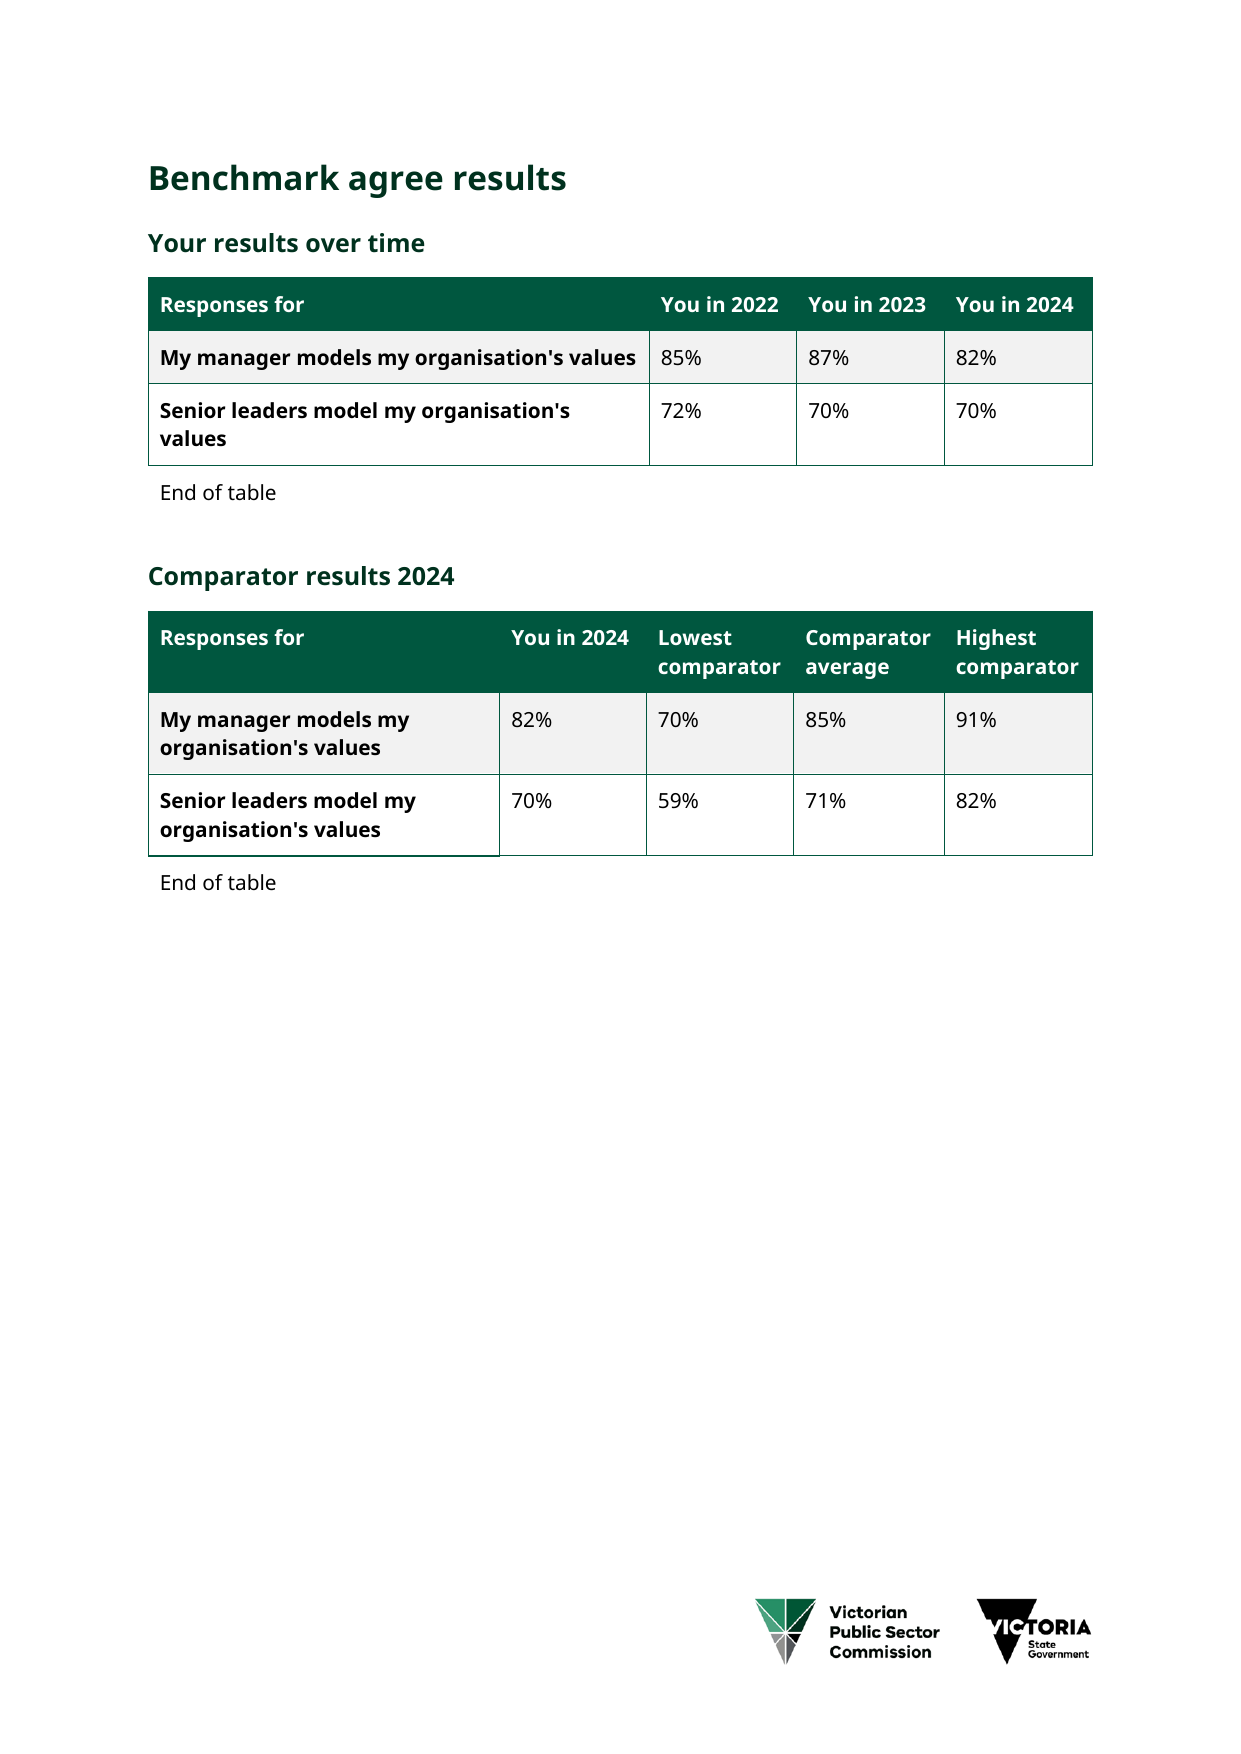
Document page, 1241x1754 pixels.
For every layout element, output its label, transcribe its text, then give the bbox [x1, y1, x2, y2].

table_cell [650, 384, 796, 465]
picture [754, 1598, 1093, 1666]
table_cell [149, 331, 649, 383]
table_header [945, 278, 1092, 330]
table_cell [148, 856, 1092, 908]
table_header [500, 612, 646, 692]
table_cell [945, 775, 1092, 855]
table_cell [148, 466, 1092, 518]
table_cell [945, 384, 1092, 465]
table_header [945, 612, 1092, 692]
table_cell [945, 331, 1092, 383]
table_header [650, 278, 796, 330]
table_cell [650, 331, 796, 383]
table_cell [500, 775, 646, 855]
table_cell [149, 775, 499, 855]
subtitle Benchmark agree results [148, 154, 1092, 200]
subtitle Comparator results 2024 [148, 559, 1092, 593]
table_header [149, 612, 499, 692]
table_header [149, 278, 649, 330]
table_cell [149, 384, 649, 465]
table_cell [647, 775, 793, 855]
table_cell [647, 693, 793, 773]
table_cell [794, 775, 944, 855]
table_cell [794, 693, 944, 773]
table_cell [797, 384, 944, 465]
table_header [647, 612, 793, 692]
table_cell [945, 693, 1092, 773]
subtitle Your results over time [148, 226, 1092, 260]
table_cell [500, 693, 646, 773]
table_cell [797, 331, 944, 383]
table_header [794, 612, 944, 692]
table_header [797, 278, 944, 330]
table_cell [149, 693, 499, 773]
